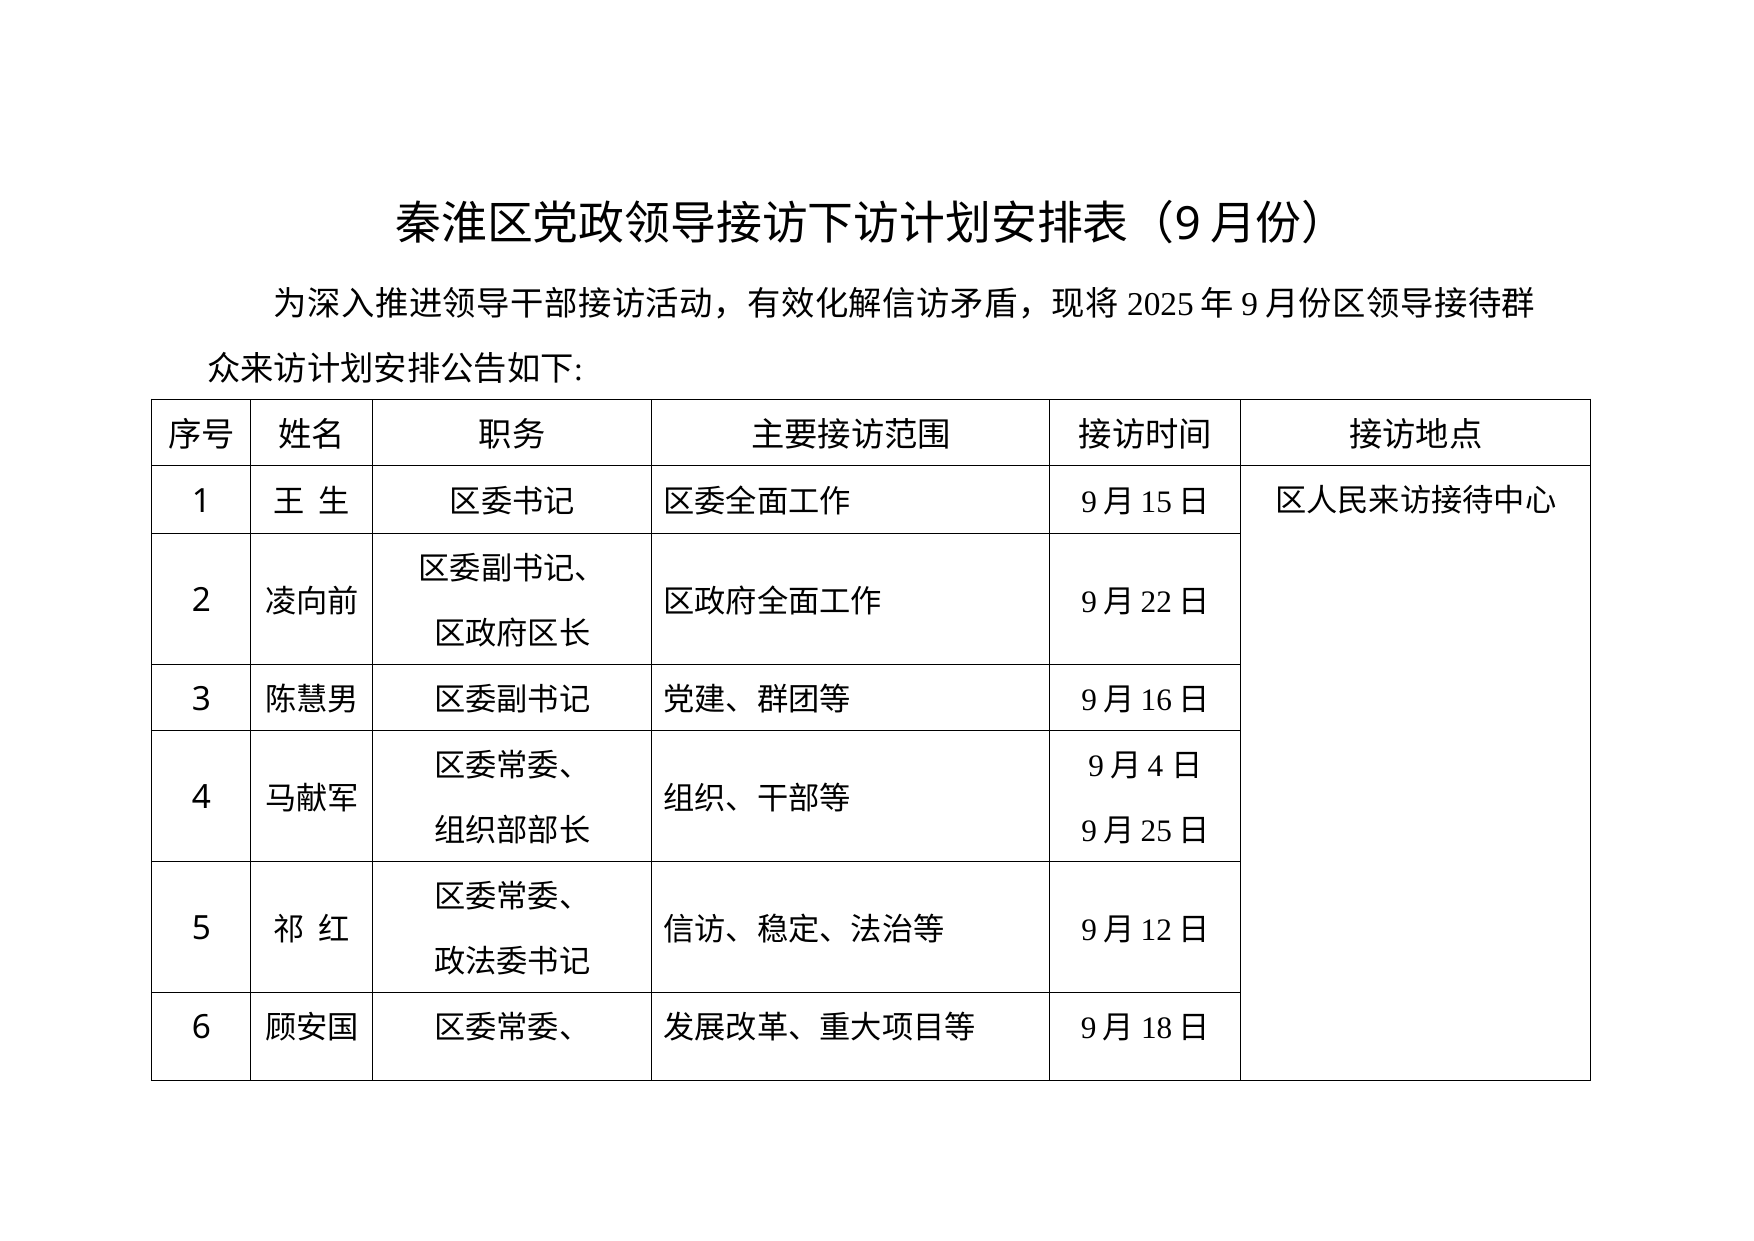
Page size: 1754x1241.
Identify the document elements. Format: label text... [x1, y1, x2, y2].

table_cell 祁 红 [251, 862, 372, 992]
table_header 序号 [152, 400, 250, 464]
table_cell 区委常委、 组织部部长 [373, 731, 651, 861]
table_cell 陈慧男 [251, 665, 372, 729]
text 为深入推进领导干部接访活动，有效化解信访矛盾，现将2025年9月份区领导接待群众来访计划安排公告如下: [207, 268, 1535, 398]
table_cell 5 [152, 862, 250, 992]
table_cell 3 [152, 665, 250, 729]
table_cell 区委常委、 常务副区长 [373, 993, 651, 1080]
table_cell 区委常委、 政法委书记 [373, 862, 651, 992]
table_cell 9月16日 [1050, 665, 1240, 729]
table_cell 信访、稳定、法治等 [652, 862, 1049, 992]
table_cell 4 [152, 731, 250, 861]
table_cell 王 生 [251, 466, 372, 532]
table_cell 9月4 日 9月25日 [1050, 731, 1240, 861]
table_cell 马献军 [251, 731, 372, 861]
table_header 接访地点 [1241, 400, 1590, 464]
table_cell 6 [152, 993, 250, 1080]
table_cell 9月22日 [1050, 534, 1240, 663]
table_cell 区人民来访接待中心 [1241, 466, 1590, 1080]
table_cell 9月12日 [1050, 862, 1240, 992]
table_cell 1 [152, 466, 250, 532]
table_cell 区委全面工作 [652, 466, 1049, 532]
table_header 姓名 [251, 400, 372, 464]
table_cell 9月 18日 [1050, 993, 1240, 1080]
table_cell 顾安国 [251, 993, 372, 1080]
table_cell 区委书记 [373, 466, 651, 532]
table_header 职务 [373, 400, 651, 464]
table_cell 党建、群团等 [652, 665, 1049, 729]
table_cell 9月15日 [1050, 466, 1240, 532]
table_cell 区委副书记 [373, 665, 651, 729]
table_cell 凌向前 [251, 534, 372, 663]
table_cell 区政府全面工作 [652, 534, 1049, 663]
table_cell 发展改革、重大项目等 [652, 993, 1049, 1080]
table_header 主要接访范围 [652, 400, 1049, 464]
table_cell 组织、干部等 [652, 731, 1049, 861]
text 秦淮区党政领导接访下访计划安排表（9月份） [207, 171, 1535, 268]
table_cell 2 [152, 534, 250, 663]
table_header 接访时间 [1050, 400, 1240, 464]
table_cell 区委副书记、 区政府区长 [373, 534, 651, 663]
